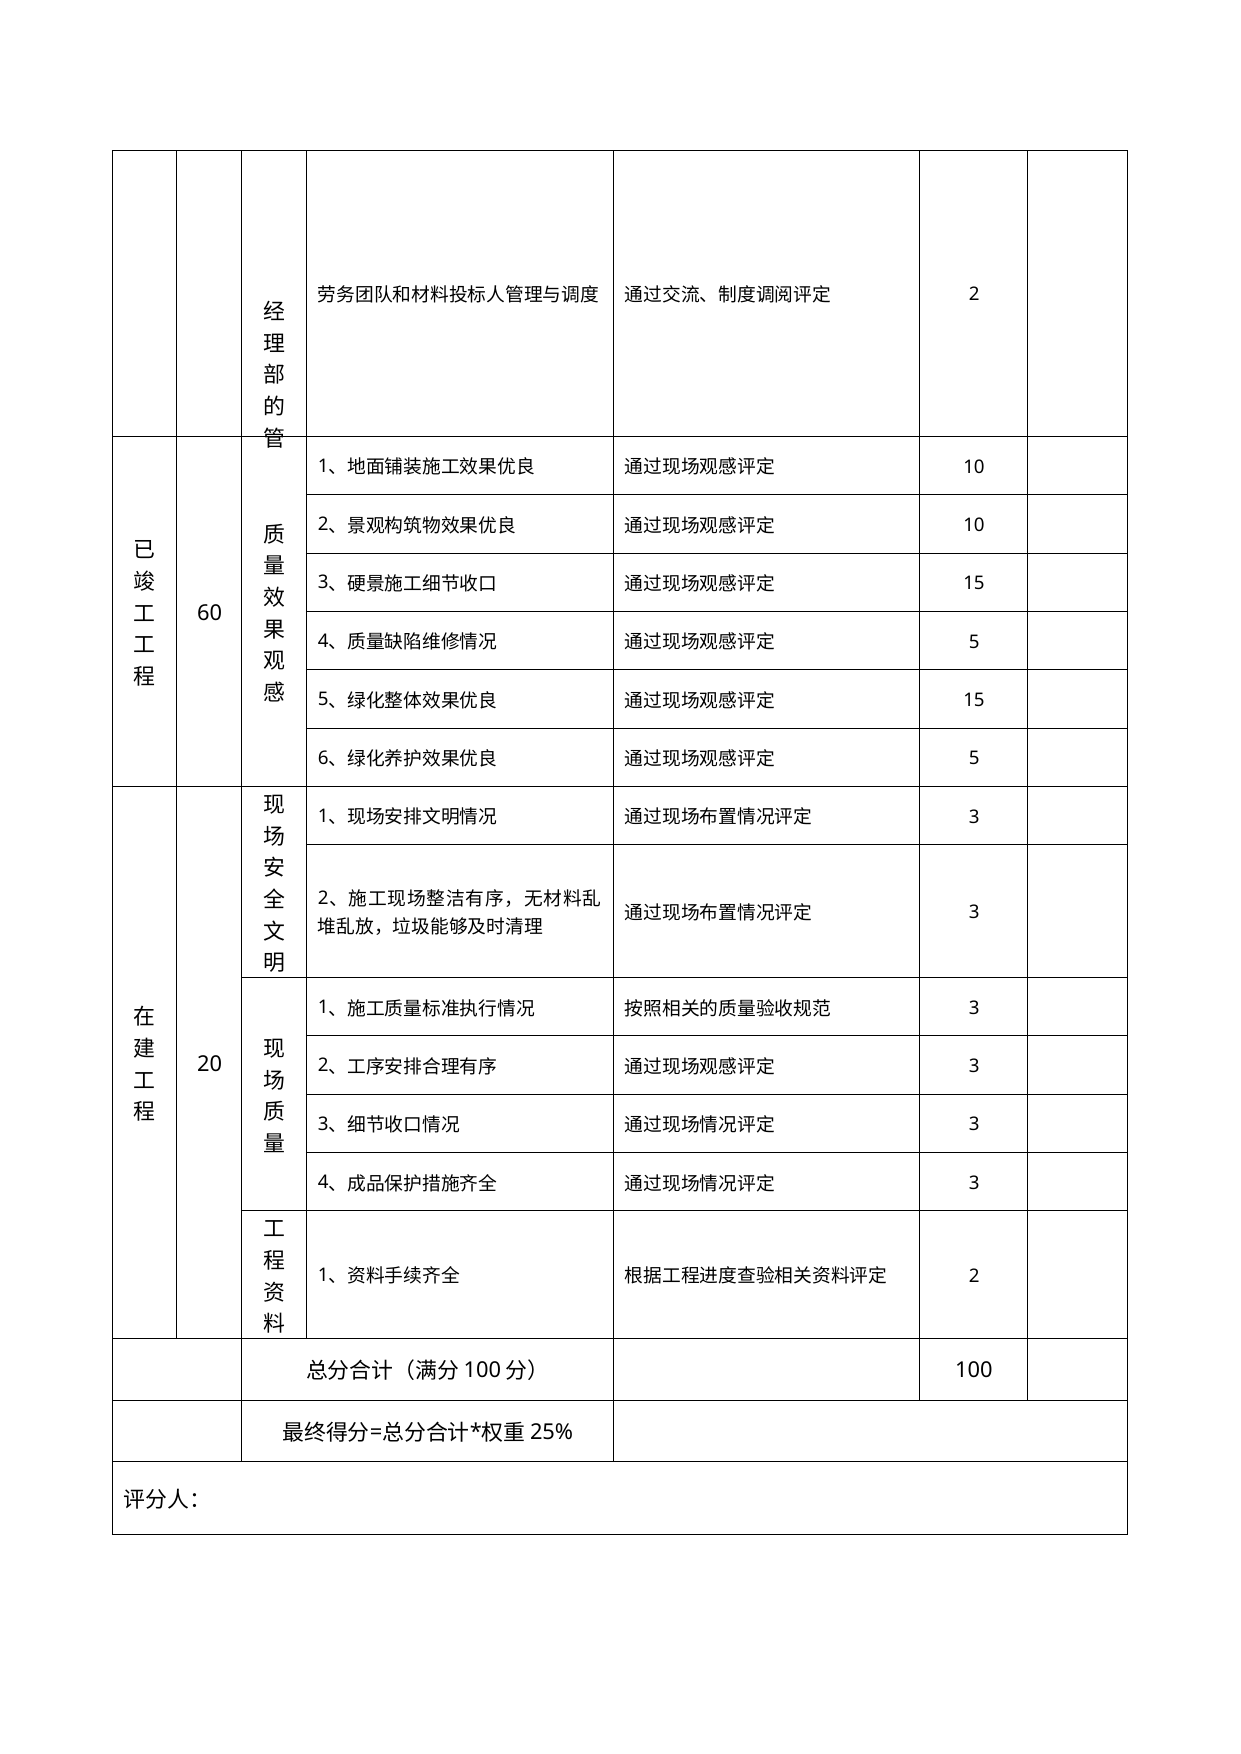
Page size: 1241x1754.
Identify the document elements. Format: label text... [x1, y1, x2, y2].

table_cell [1028, 151, 1127, 436]
table_cell [1028, 787, 1127, 844]
table_cell 通过现场观感评定 [614, 1036, 919, 1094]
table_cell 2 [920, 1211, 1027, 1338]
table_cell 3、硬景施工细节收口 [307, 554, 613, 611]
table_cell 已竣工工程 [113, 437, 176, 786]
table_cell 工程资料 [242, 1211, 306, 1338]
table_cell 15 [920, 554, 1027, 611]
table_cell 通过交流、制度调阅评定 [614, 151, 919, 436]
table_cell [1028, 845, 1127, 977]
table_cell 通过现场布置情况评定 [614, 787, 919, 844]
table_cell 6、绿化养护效果优良 [307, 729, 613, 786]
table_cell [1028, 978, 1127, 1035]
table_cell 通过现场布置情况评定 [614, 845, 919, 977]
table_cell 20 [177, 787, 241, 1338]
table_cell [1028, 1339, 1127, 1400]
table_cell 在建工程 [113, 787, 176, 1338]
table_cell 3 [920, 1153, 1027, 1210]
table_cell 4、成品保护措施齐全 [307, 1153, 613, 1210]
table_cell 通过现场情况评定 [614, 1153, 919, 1210]
table_cell 通过现场情况评定 [614, 1095, 919, 1152]
table_cell 1、施工质量标准执行情况 [307, 978, 613, 1035]
table_cell [614, 1401, 1127, 1461]
table_cell [1028, 1211, 1127, 1338]
table_cell 总分合计（满分100分） [242, 1339, 613, 1400]
table_cell 3 [920, 787, 1027, 844]
table_cell [1028, 612, 1127, 669]
table_cell [113, 1401, 241, 1461]
table_cell [1028, 554, 1127, 611]
table_cell [113, 1339, 241, 1400]
table_cell [614, 1339, 919, 1400]
table_cell 10 [920, 437, 1027, 494]
table_cell 3、细节收口情况 [307, 1095, 613, 1152]
table_cell 5 [920, 612, 1027, 669]
table_cell 3 [920, 1095, 1027, 1152]
table_cell 1、地面铺装施工效果优良 [307, 437, 613, 494]
table_cell [1028, 1036, 1127, 1094]
table_cell [1028, 437, 1127, 494]
table_cell 1、资料手续齐全 [307, 1211, 613, 1338]
table_cell 2、工序安排合理有序 [307, 1036, 613, 1094]
table_cell 根据工程进度查验相关资料评定 [614, 1211, 919, 1338]
table_cell 质量效果观感 [242, 437, 306, 786]
table_cell [1028, 1095, 1127, 1152]
table_cell 5 [920, 729, 1027, 786]
table_cell 5、绿化整体效果优良 [307, 670, 613, 728]
table_cell 通过现场观感评定 [614, 729, 919, 786]
table_cell 100 [920, 1339, 1027, 1400]
table_cell 15 [920, 670, 1027, 728]
table_cell 3 [920, 1036, 1027, 1094]
table_cell 通过现场观感评定 [614, 612, 919, 669]
table_cell 评分人： [113, 1462, 1127, 1533]
table_cell [1028, 495, 1127, 553]
table_cell 通过现场观感评定 [614, 495, 919, 553]
table_cell 2、景观构筑物效果优良 [307, 495, 613, 553]
table_cell 通过现场观感评定 [614, 437, 919, 494]
table_cell 按照相关的质量验收规范 [614, 978, 919, 1035]
table_cell 现场质量 [242, 978, 306, 1210]
table_cell [1028, 729, 1127, 786]
table_cell 2 [920, 151, 1027, 436]
table_cell 4、质量缺陷维修情况 [307, 612, 613, 669]
table_cell 通过现场观感评定 [614, 670, 919, 728]
table_cell 2、施工现场整洁有序，无材料乱堆乱放，垃圾能够及时清理 [307, 845, 613, 977]
table_cell 最终得分=总分合计*权重25% [242, 1401, 613, 1461]
table_cell [1028, 1153, 1127, 1210]
table_cell 通过现场观感评定 [614, 554, 919, 611]
table_cell 现场安全文明 [242, 787, 306, 977]
table_cell [1028, 670, 1127, 728]
table_cell 60 [177, 437, 241, 786]
table_cell 劳务团队和材料投标人管理与调度 [307, 151, 613, 436]
table_cell 3 [920, 845, 1027, 977]
table_cell 1、现场安排文明情况 [307, 787, 613, 844]
table_cell 10 [920, 495, 1027, 553]
table_cell 3 [920, 978, 1027, 1035]
